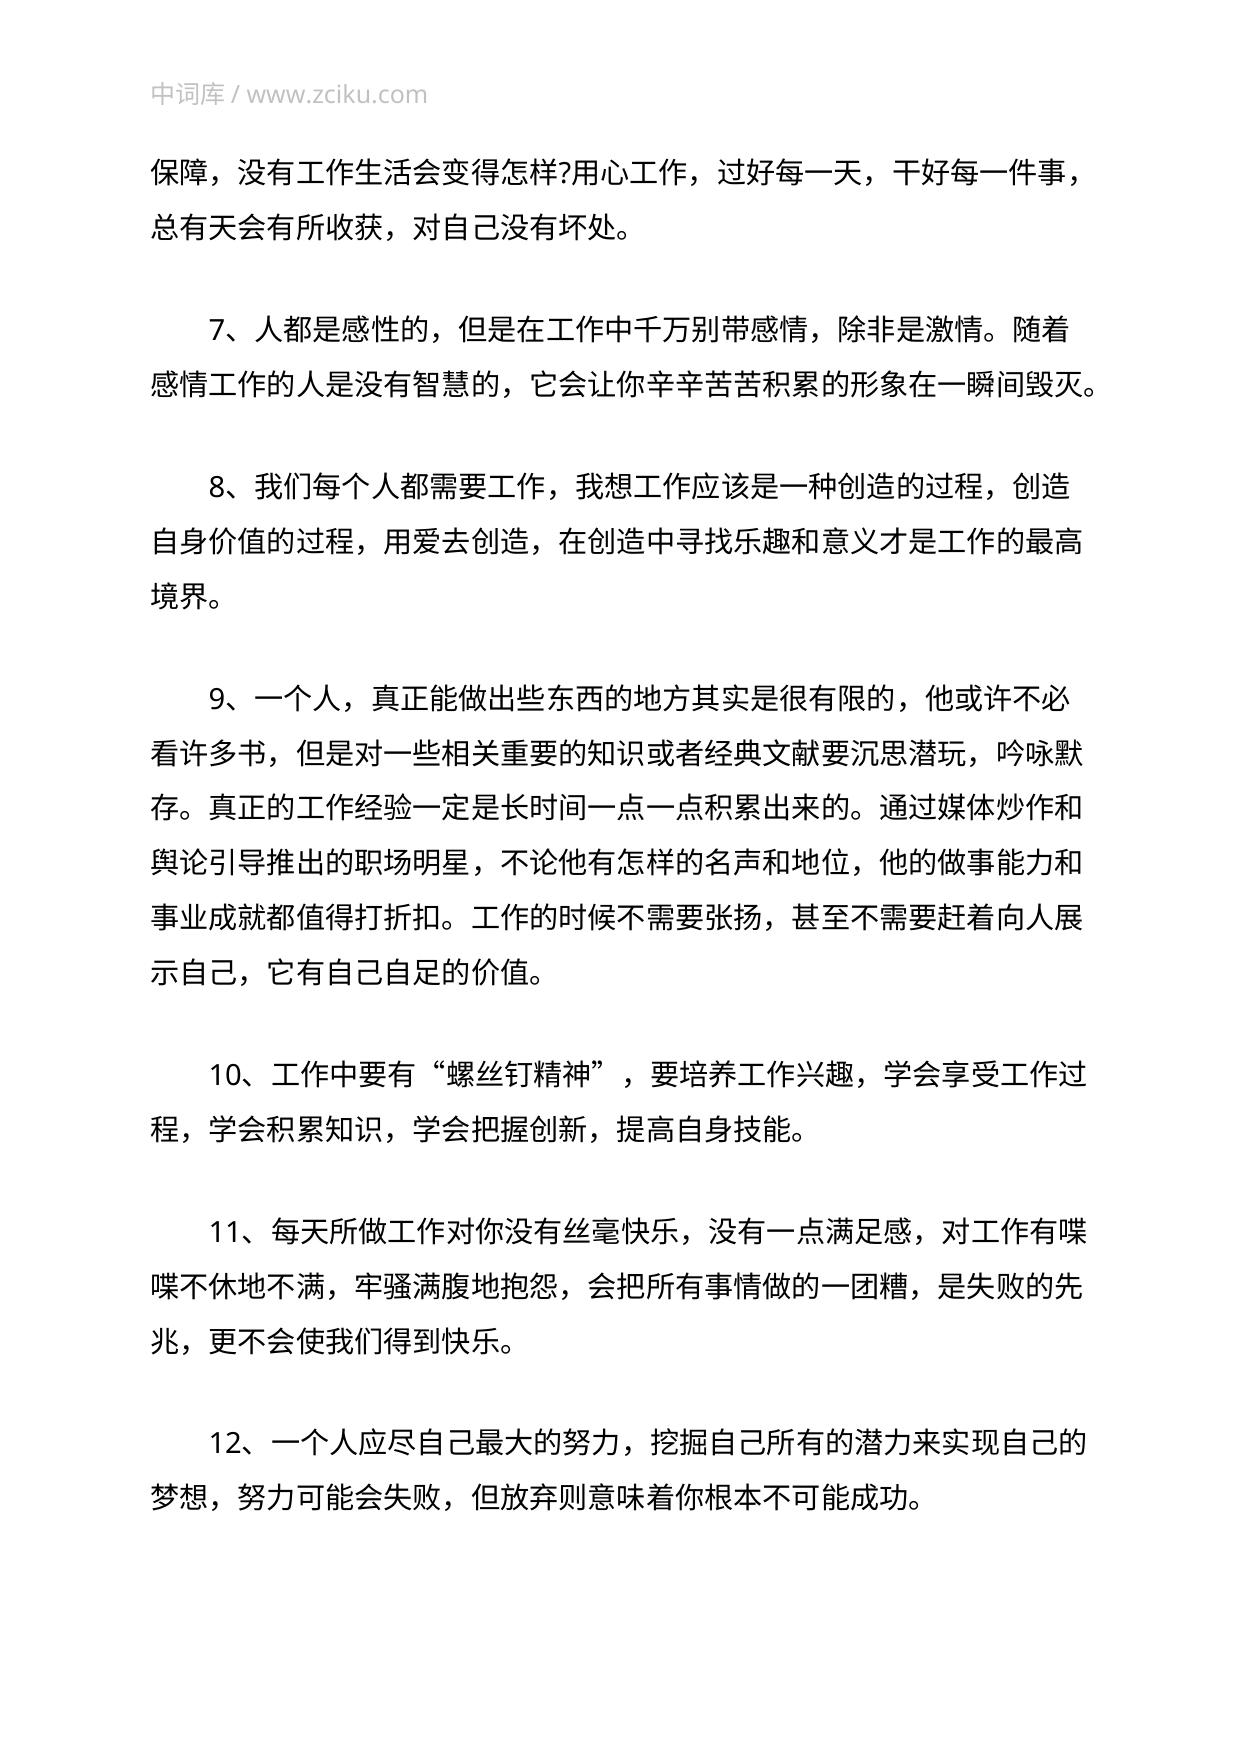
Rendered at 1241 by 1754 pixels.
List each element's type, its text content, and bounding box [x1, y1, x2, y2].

text 11、每天所做工作对你没有丝毫快乐，没有一点满足感，对工作有喋喋不休地不满，牢骚满腹地抱怨，会把所有事情做的一团糟，是失败的先兆，更不会使我们得到快乐。 [150, 1208, 1090, 1361]
text 12、一个人应尽自己最大的努力，挖掘自己所有的潜力来实现自己的梦想，努力可能会失败，但放弃则意味着你根本不可能成功。 [150, 1420, 1090, 1517]
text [150, 150, 1090, 247]
text 7、人都是感性的，但是在工作中千万别带感情，除非是激情。随着感情工作的人是没有智慧的，它会让你辛辛苦苦积累的形象在一瞬间毁灭。 [150, 307, 1090, 404]
text 10、工作中要有“螺丝钉精神”，要培养工作兴趣，学会享受工作过程，学会积累知识，学会把握创新，提高自身技能。 [150, 1052, 1090, 1149]
text 9、一个人，真正能做出些东西的地方其实是很有限的，他或许不必看许多书，但是对一些相关重要的知识或者经典文献要沉思潜玩，吟咏默存。真正的工作经验一定是长时间一点一点积累出来的。通过媒体炒作和舆论引导推出的职场明星，不论他有怎样的名声和地位，他的做事能力和事业成就都值得打折扣。工作的时候不需要张扬，甚至不需要赶着向人展示自己，它有自己自足的价值。 [150, 675, 1090, 992]
text 8、我们每个人都需要工作，我想工作应该是一种创造的过程，创造自身价值的过程，用爱去创造，在创造中寻找乐趣和意义才是工作的最高境界。 [150, 463, 1090, 616]
